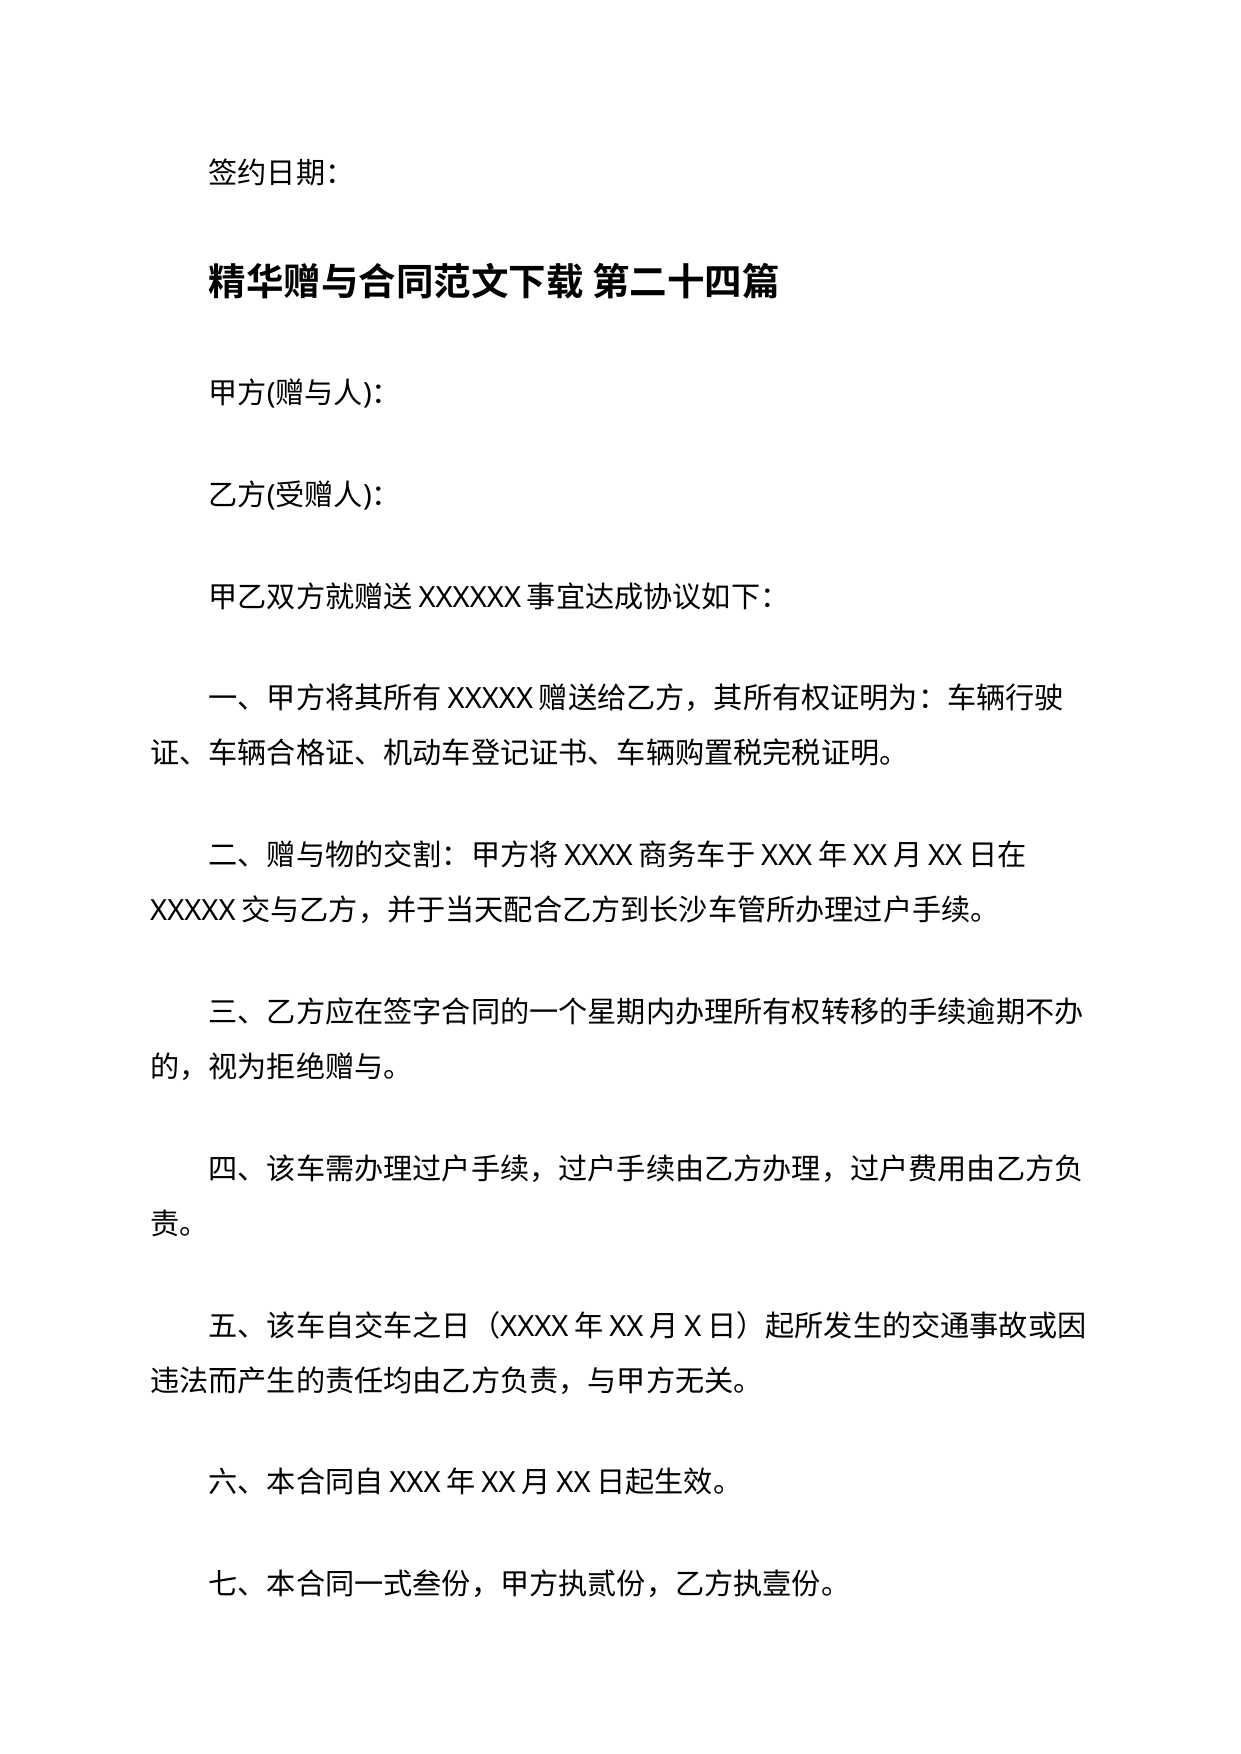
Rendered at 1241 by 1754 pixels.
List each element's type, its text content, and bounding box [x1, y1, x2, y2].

text 甲乙双方就赠送XXXXXX事宜达成协议如下： [150, 573, 1090, 616]
text 精华赠与合同范文下载 第二十四篇 [150, 252, 1090, 306]
text 七、本合同一式叁份，甲方执贰份，乙方执壹份。 [150, 1561, 1090, 1603]
text 乙方(受赠人)： [150, 471, 1090, 513]
text 签约日期： [150, 150, 1090, 192]
text 二、赠与物的交割：甲方将XXXX商务车于XXX年XX月XX日在XXXXX交与乙方，并于当天配合乙方到长沙车管所办理过户手续。 [150, 832, 1090, 929]
text 五、该车自交车之日（XXXX年XX月X日）起所发生的交通事故或因违法而产生的责任均由乙方负责，与甲方无关。 [150, 1302, 1090, 1399]
text 一、甲方将其所有XXXXX赠送给乙方，其所有权证明为：车辆行驶证、车辆合格证、机动车登记证书、车辆购置税完税证明。 [150, 675, 1090, 772]
text 三、乙方应在签字合同的一个星期内办理所有权转移的手续逾期不办的，视为拒绝赠与。 [150, 989, 1090, 1086]
text 甲方(赠与人)： [150, 369, 1090, 412]
text 六、本合同自XXX年XX月XX日起生效。 [150, 1459, 1090, 1501]
text 四、该车需办理过户手续，过户手续由乙方办理，过户费用由乙方负责。 [150, 1146, 1090, 1243]
